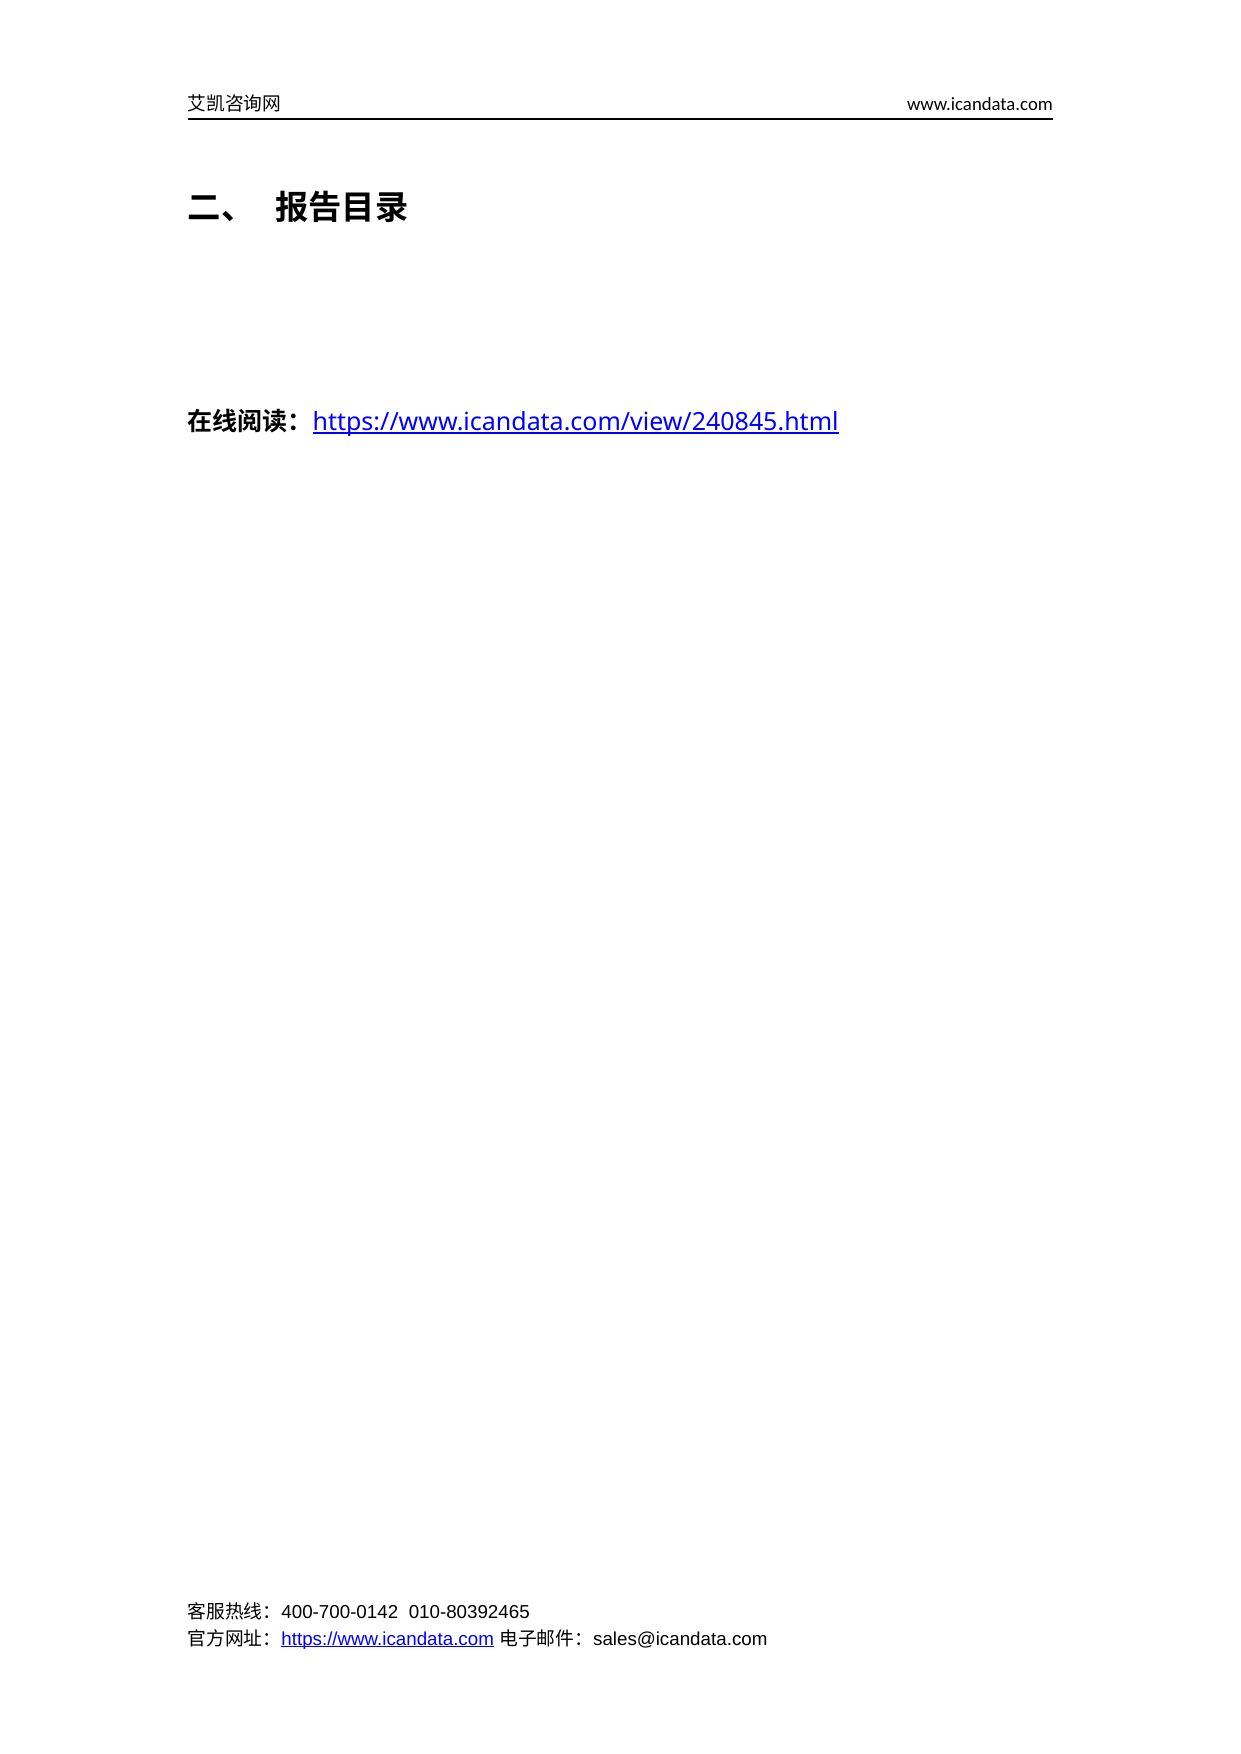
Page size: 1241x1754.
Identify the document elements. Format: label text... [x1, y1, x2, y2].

subtitle 报告目录 [187, 172, 1053, 237]
text 在线阅读：https://www.icandata.com/view/240845.html [187, 387, 1053, 452]
